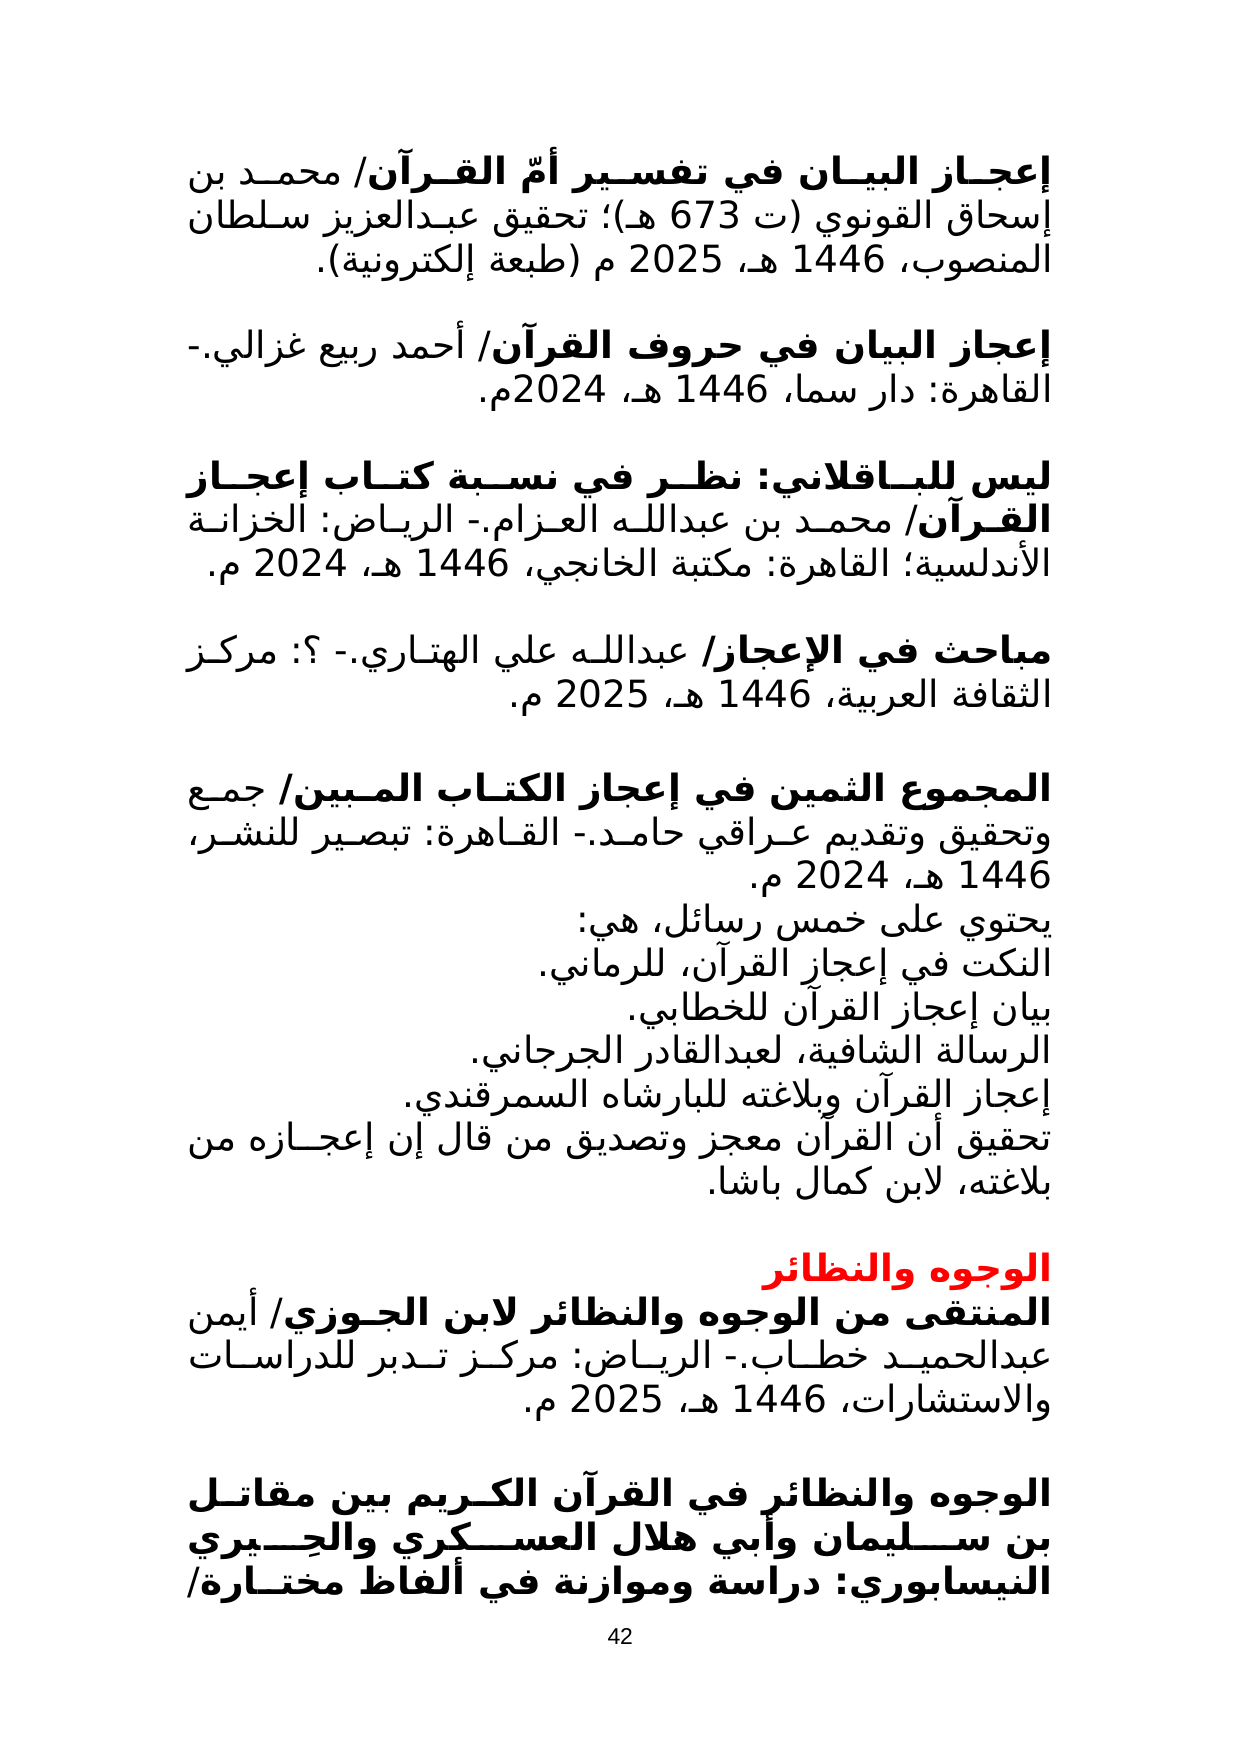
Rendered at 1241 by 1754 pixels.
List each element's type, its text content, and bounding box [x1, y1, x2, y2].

text الرسالة الشافية، لعبدالقادر الجرجاني. [187, 1029, 1053, 1072]
text الوجوه والنظائر [187, 1246, 1053, 1290]
text إعجاز البيان في تفسير أمّ القرآن/ محمد بن إسحاق القونوي (ت 673 هـ)؛ تحقيق عبدالعزيز سلطان المنصوب، 1446 هـ، 2025 م (طبعة إلكترونية). [187, 150, 1053, 281]
text إعجاز البيان في حروف القرآن/ أحمد ربيع غزالي.- القاهرة: دار سما، 1446 هـ، 2024م. [187, 324, 1053, 411]
text بيان إعجاز القرآن للخطابي. [187, 985, 1053, 1029]
text ليس للباقلاني: نظر في نسبة كتاب إعجاز القرآن/ محمد بن عبدالله العزام.- الرياض: الخزانة الأندلسية؛ القاهرة: مكتبة الخانجي، 1446 هـ، 2024 م. [187, 454, 1053, 585]
text مباحث في الإعجاز/ عبدالله علي الهتاري.- ؟: مركز الثقافة العربية، 1446 هـ، 2025 م. [187, 628, 1053, 716]
text تحقيق أن القرآن معجز وتصديق من قال إن إعجازه من بلاغته، لابن كمال باشا. [187, 1116, 1053, 1203]
text إعجاز القرآن وبلاغته للبارشاه السمرقندي. [187, 1072, 1053, 1116]
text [187, 1472, 1053, 1603]
text يحتوي على خمس رسائل، هي: [187, 898, 1053, 941]
text المنتقى من الوجوه والنظائر لابن الجوزي/ أيمن عبدالحميد خطاب.- الرياض: مركز تدبر للدراسات والاستشارات، 1446 هـ، 2025 م. [187, 1290, 1053, 1421]
text النكت في إعجاز القرآن، للرماني. [187, 941, 1053, 985]
text المجموع الثمين في إعجاز الكتاب المبين/ جمع وتحقيق وتقديم عراقي حامد.- القاهرة: تبصير للنشر، 1446 هـ، 2024 م. [187, 767, 1053, 898]
